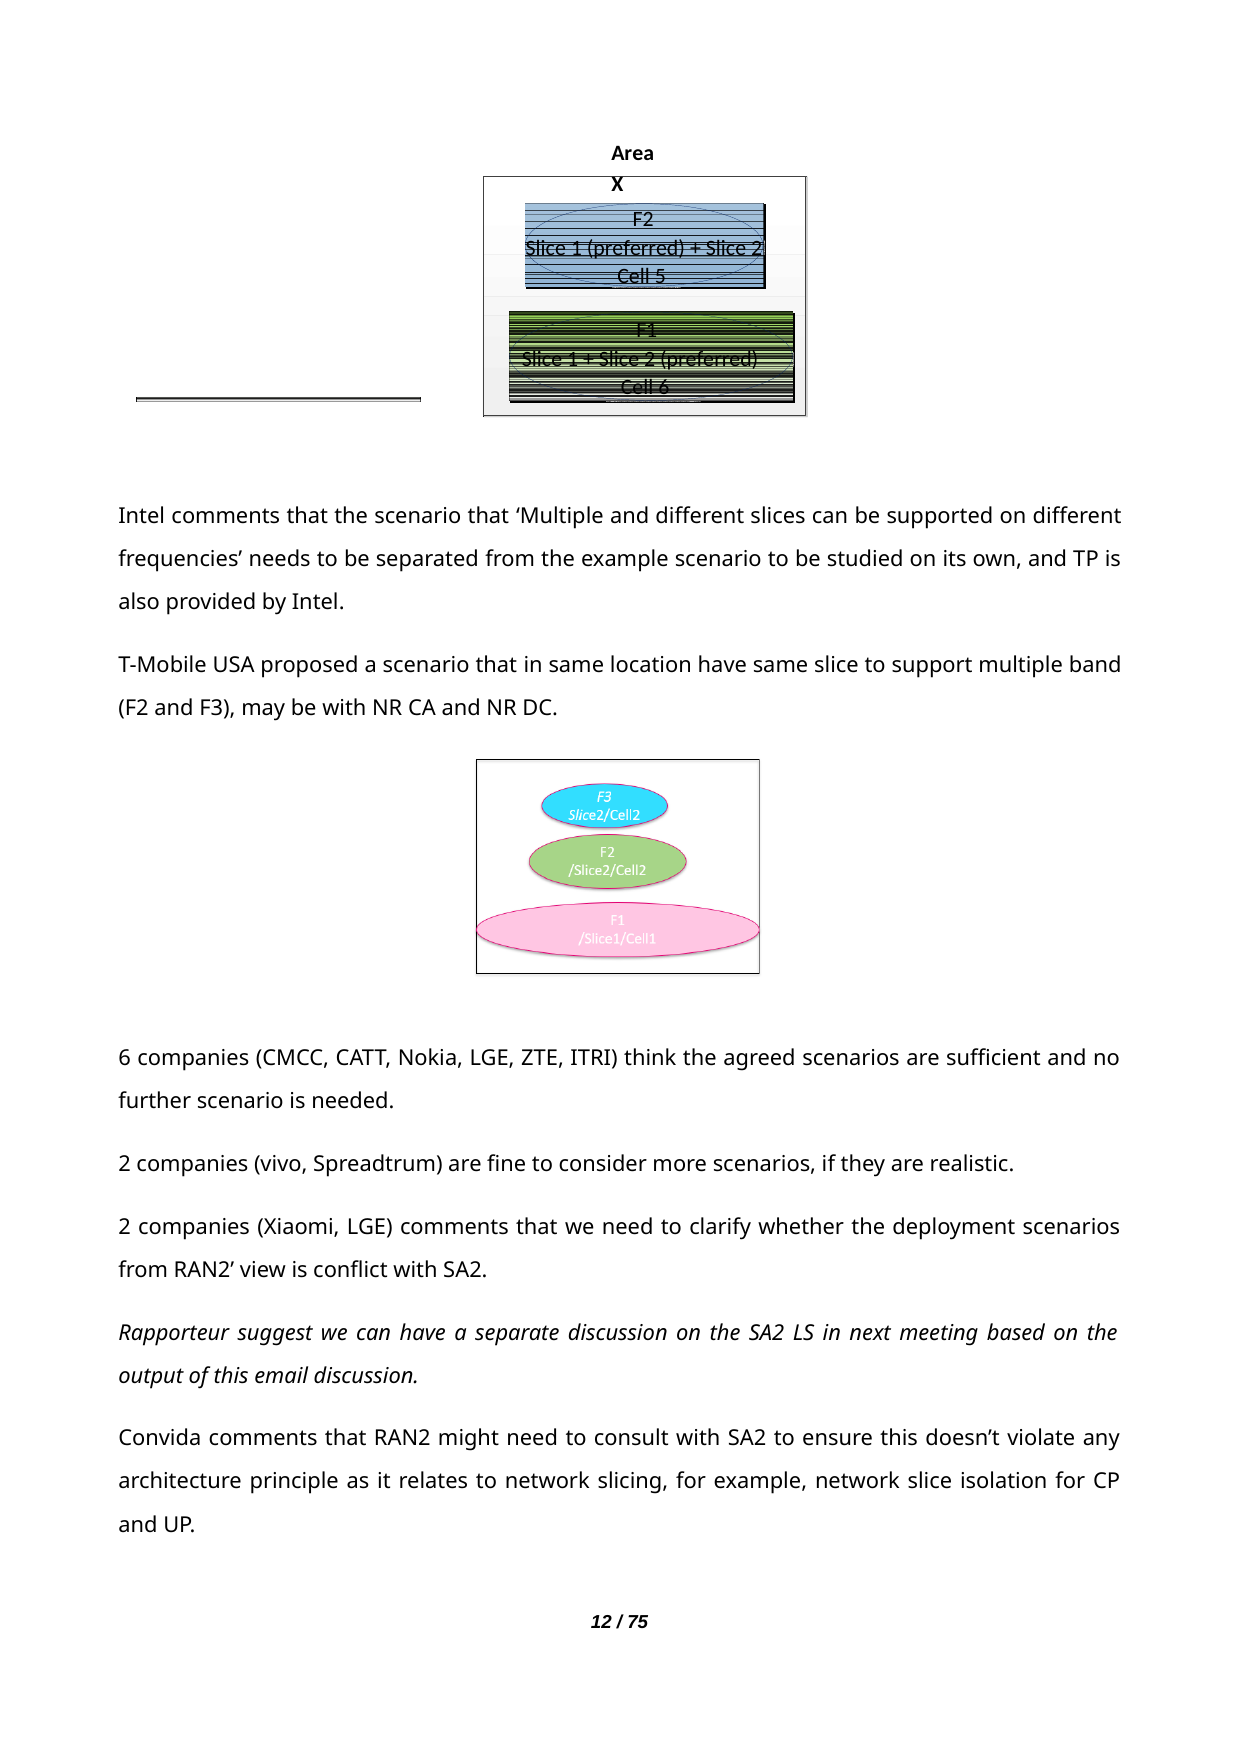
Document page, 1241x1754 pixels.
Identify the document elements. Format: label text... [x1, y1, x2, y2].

picture [471, 750, 769, 979]
text Intel comments that the scenario that ‘Multiple and different slices can be supported on different frequencies’ needs to be separated from the example scenario to be studied on its own, and TP is also provided by Intel. [118, 496, 1122, 619]
text T-Mobile USA proposed a scenario that in same location have same slice to support multiple band (F2 and F3), may be with NR CA and NR DC. [118, 645, 1122, 725]
text Convida comments that RAN2 might need to consult with SA2 to ensure this doesn’t violate any architecture principle as it relates to network slicing, for example, network slice isolation for CP and UP. [118, 1418, 1122, 1542]
text Rapporteur suggest we can have a separate discussion on the SA2 LS in next meeting based on the output of this email discussion. [118, 1313, 1122, 1393]
text 2 companies (Xiaomi, LGE) comments that we need to clarify whether the deployment scenarios from RAN2’ view is conflict with SA2. [118, 1207, 1122, 1287]
text 6 companies (CMCC, CATT, Nokia, LGE, ZTE, ITRI) think the agreed scenarios are sufficient and no further scenario is needed. [118, 1038, 1122, 1119]
text 2 companies (vivo, Spreadtrum) are fine to consider more scenarios, if they are realistic. [118, 1144, 1122, 1182]
